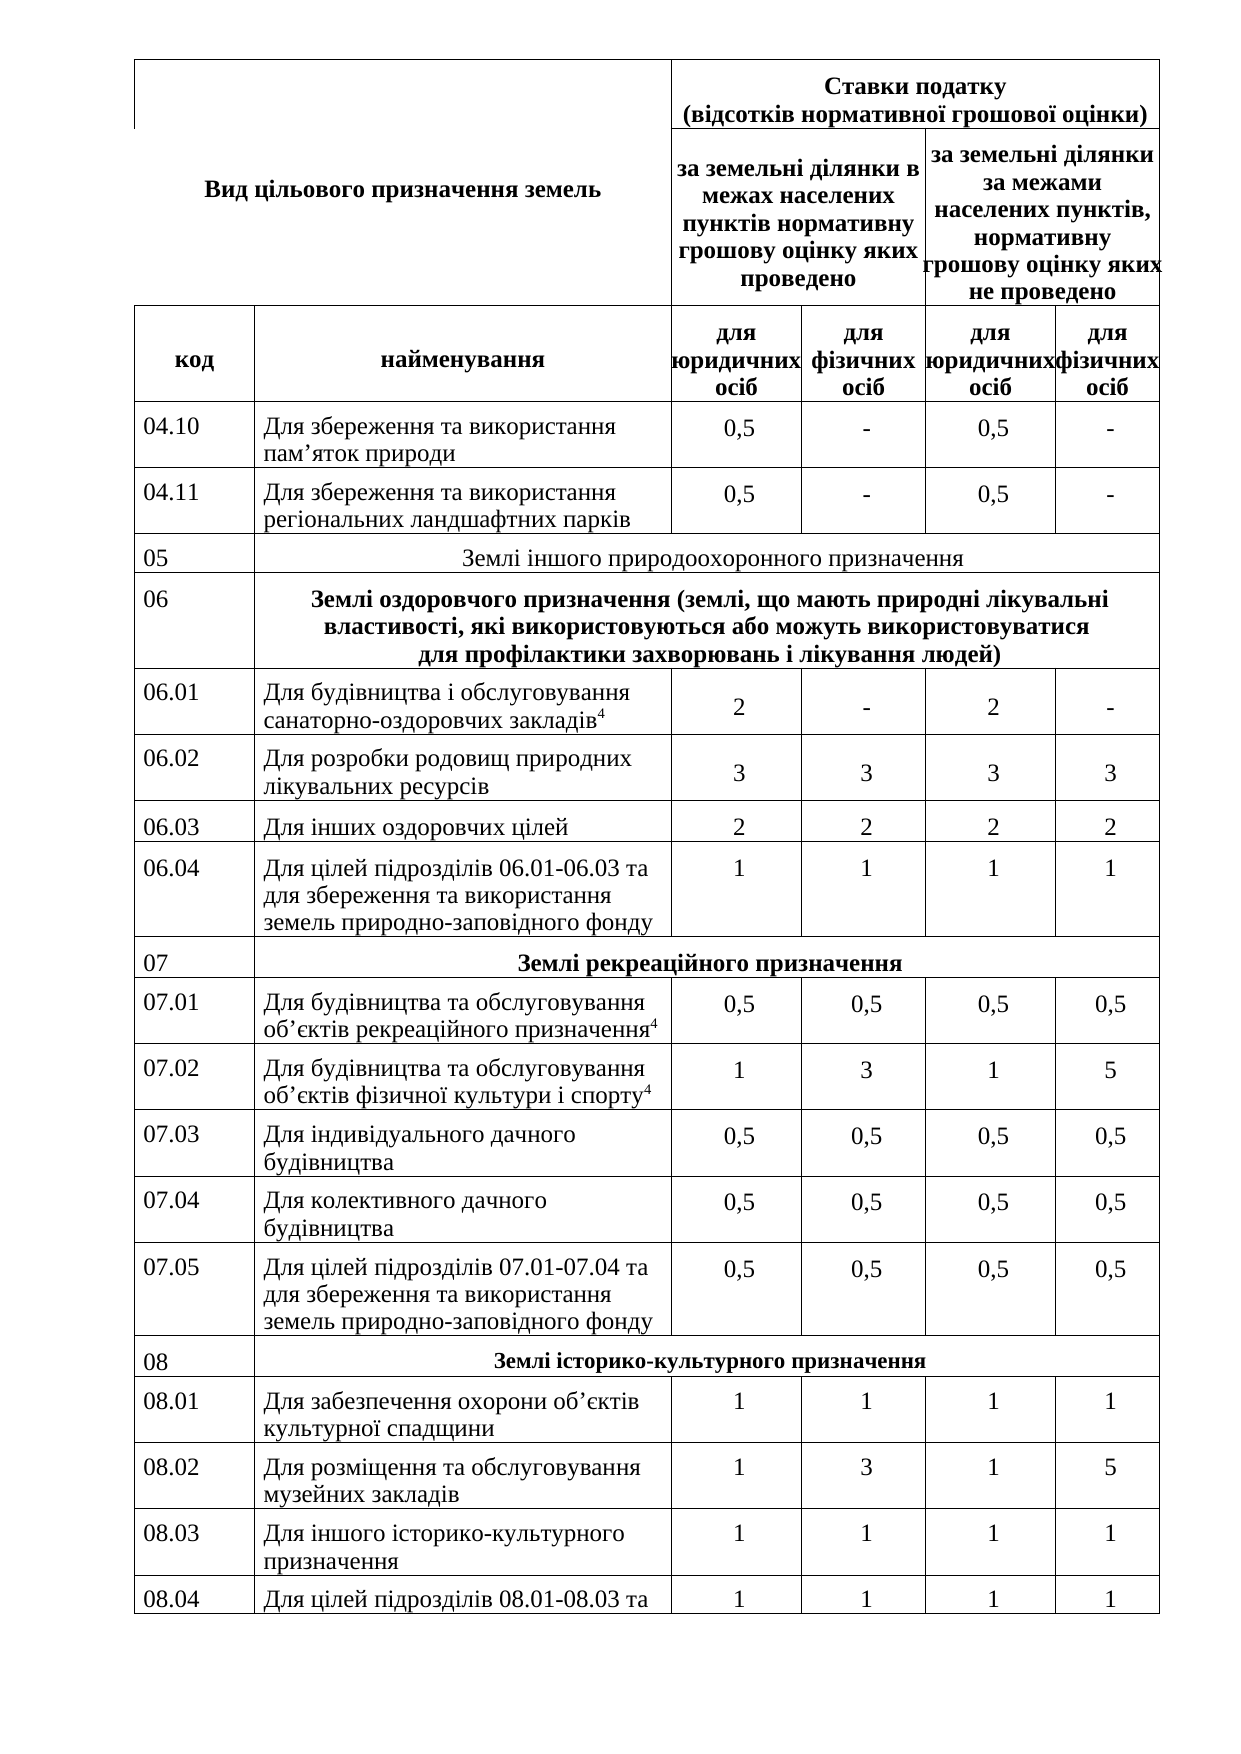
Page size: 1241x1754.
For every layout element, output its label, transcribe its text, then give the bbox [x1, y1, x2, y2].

table_cell найменування [255, 306, 671, 401]
table_cell Для забезпечення охорони об’єктів культурної спадщини [255, 1377, 671, 1442]
table_cell 1 [926, 1443, 1055, 1508]
table_cell Для цілей підрозділів 06.01-06.03 та для збереження та використання земель природно-заповідного фонду [255, 842, 671, 936]
table_cell 0,5 [926, 978, 1055, 1043]
table_cell 1 [672, 1377, 801, 1442]
table_cell 3 [926, 735, 1055, 800]
table_cell 1 [672, 842, 801, 936]
table_cell 1 [1056, 1377, 1159, 1442]
table_cell 2 [802, 801, 925, 841]
table_cell для юридичних осіб [926, 306, 1055, 401]
table_cell 1 [1056, 1509, 1159, 1574]
table_cell Для цілей підрозділів 08.01-08.03 та для збереження та використання земель природно-заповідного фонду [255, 1576, 671, 1613]
table_cell 3 [802, 735, 925, 800]
table_cell 1 [802, 1509, 925, 1574]
table_cell Для будівництва та обслуговування об’єктів рекреаційного призначення4 [255, 978, 671, 1043]
table_cell - [1056, 402, 1159, 467]
table_cell 07.05 [135, 1243, 254, 1335]
table_cell 1 [1056, 842, 1159, 936]
table_cell 06.03 [135, 801, 254, 841]
table_cell 07.02 [135, 1044, 254, 1109]
table_cell 1 [926, 1044, 1055, 1109]
table_cell 0,5 [672, 1177, 801, 1242]
table_cell 2 [672, 669, 801, 734]
table_cell 0,5 [1056, 1110, 1159, 1176]
table_cell 0,5 [926, 468, 1055, 533]
table_cell для фізичних осіб [1056, 306, 1159, 401]
table_cell Для будівництва та обслуговування об’єктів фізичної культури і спорту4 [255, 1044, 671, 1109]
table_cell Землі рекреаційного призначення [255, 937, 1159, 977]
table_cell 06 [135, 573, 254, 667]
table_cell Землі оздоровчого призначення (землі, що мають природні лікувальні властивості, які використовуються або можуть використовуватися для профілактики захворювань і лікування людей) [255, 573, 1159, 667]
table_cell 1 [926, 1377, 1055, 1442]
table_cell - [802, 468, 925, 533]
table_cell за земельні ділянки в межах населених пунктів нормативну грошову оцінку яких проведено [672, 129, 925, 305]
table_cell Землі іншого природоохоронного призначення [255, 534, 1159, 572]
table_cell 07.03 [135, 1110, 254, 1176]
table_cell 0,5 [672, 1243, 801, 1335]
table_cell Для індивідуального дачного будівництва [255, 1110, 671, 1176]
table_cell 3 [802, 1443, 925, 1508]
table_cell 08.02 [135, 1443, 254, 1508]
table_cell Для розробки родовищ природних лікувальних ресурсів [255, 735, 671, 800]
table_cell 1 [672, 1443, 801, 1508]
table_cell 07 [135, 937, 254, 977]
table_cell 04.11 [135, 468, 254, 533]
table_cell Для збереження та використання регіональних ландшафтних парків [255, 468, 671, 533]
table_cell 0,5 [926, 402, 1055, 467]
table_cell - [802, 402, 925, 467]
table_cell 0,5 [926, 1243, 1055, 1335]
table_cell 08 [135, 1336, 254, 1376]
table_cell 0,5 [802, 978, 925, 1043]
table_cell 2 [926, 669, 1055, 734]
table_cell 08.01 [135, 1377, 254, 1442]
table_cell 2 [926, 801, 1055, 841]
table_cell 06.02 [135, 735, 254, 800]
table_cell 1 [926, 1576, 1055, 1613]
table_cell для юридичних осіб [672, 306, 801, 401]
table_cell Для іншого історико-культурного призначення [255, 1509, 671, 1574]
table_cell 0,5 [672, 978, 801, 1043]
table_cell 0,5 [1056, 978, 1159, 1043]
table_cell 1 [672, 1044, 801, 1109]
table_cell 0,5 [1056, 1243, 1159, 1335]
table_cell 0,5 [672, 1110, 801, 1176]
table_cell 3 [672, 735, 801, 800]
table_cell 07.04 [135, 1177, 254, 1242]
table_cell за земельні ділянки за межами населених пунктів, нормативну грошову оцінку яких не проведено [926, 129, 1159, 305]
table_cell 5 [1056, 1044, 1159, 1109]
table_cell 07.01 [135, 978, 254, 1043]
table_cell 0,5 [802, 1177, 925, 1242]
table_cell 04.10 [135, 402, 254, 467]
table_cell Для інших оздоровчих цілей [255, 801, 671, 841]
table_cell Землі історико-культурного призначення [255, 1336, 1159, 1376]
table_cell код [135, 306, 254, 401]
table_cell 08.04 [135, 1576, 254, 1613]
table_cell 5 [1056, 1443, 1159, 1508]
table_cell 1 [1056, 1576, 1159, 1613]
table_cell 1 [926, 842, 1055, 936]
table_cell - [1056, 468, 1159, 533]
table_cell 0,5 [926, 1177, 1055, 1242]
table_cell 3 [1056, 735, 1159, 800]
table_cell 1 [926, 1509, 1055, 1574]
table_cell Для цілей підрозділів 07.01-07.04 та для збереження та використання земель природно-заповідного фонду [255, 1243, 671, 1335]
table_cell 0,5 [802, 1110, 925, 1176]
table_cell 1 [672, 1509, 801, 1574]
table_cell 3 [802, 1044, 925, 1109]
table_cell 2 [672, 801, 801, 841]
table_cell 1 [802, 842, 925, 936]
table_header Ставки податку (відсотків нормативної грошової оцінки) [672, 60, 1159, 127]
table_cell 0,5 [672, 468, 801, 533]
table_cell - [1056, 669, 1159, 734]
table_cell 06.01 [135, 669, 254, 734]
table_cell 08.03 [135, 1509, 254, 1574]
table_cell Для будівництва і обслуговування санаторно-оздоровчих закладів4 [255, 669, 671, 734]
table_cell 0,5 [926, 1110, 1055, 1176]
table_cell 1 [802, 1377, 925, 1442]
table_cell Для розміщення та обслуговування музейних закладів [255, 1443, 671, 1508]
table_cell 0,5 [802, 1243, 925, 1335]
table_header Вид цільового призначення земель [134, 60, 671, 305]
table_cell Для збереження та використання пам’яток природи [255, 402, 671, 467]
table_cell 05 [135, 534, 254, 572]
table_cell 2 [1056, 801, 1159, 841]
table_cell Для колективного дачного будівництва [255, 1177, 671, 1242]
table_cell 0,5 [672, 402, 801, 467]
table_cell - [802, 669, 925, 734]
table_cell для фізичних осіб [802, 306, 925, 401]
table_cell 1 [672, 1576, 801, 1613]
table_cell 06.04 [135, 842, 254, 936]
table_cell 0,5 [1056, 1177, 1159, 1242]
table_cell 1 [802, 1576, 925, 1613]
